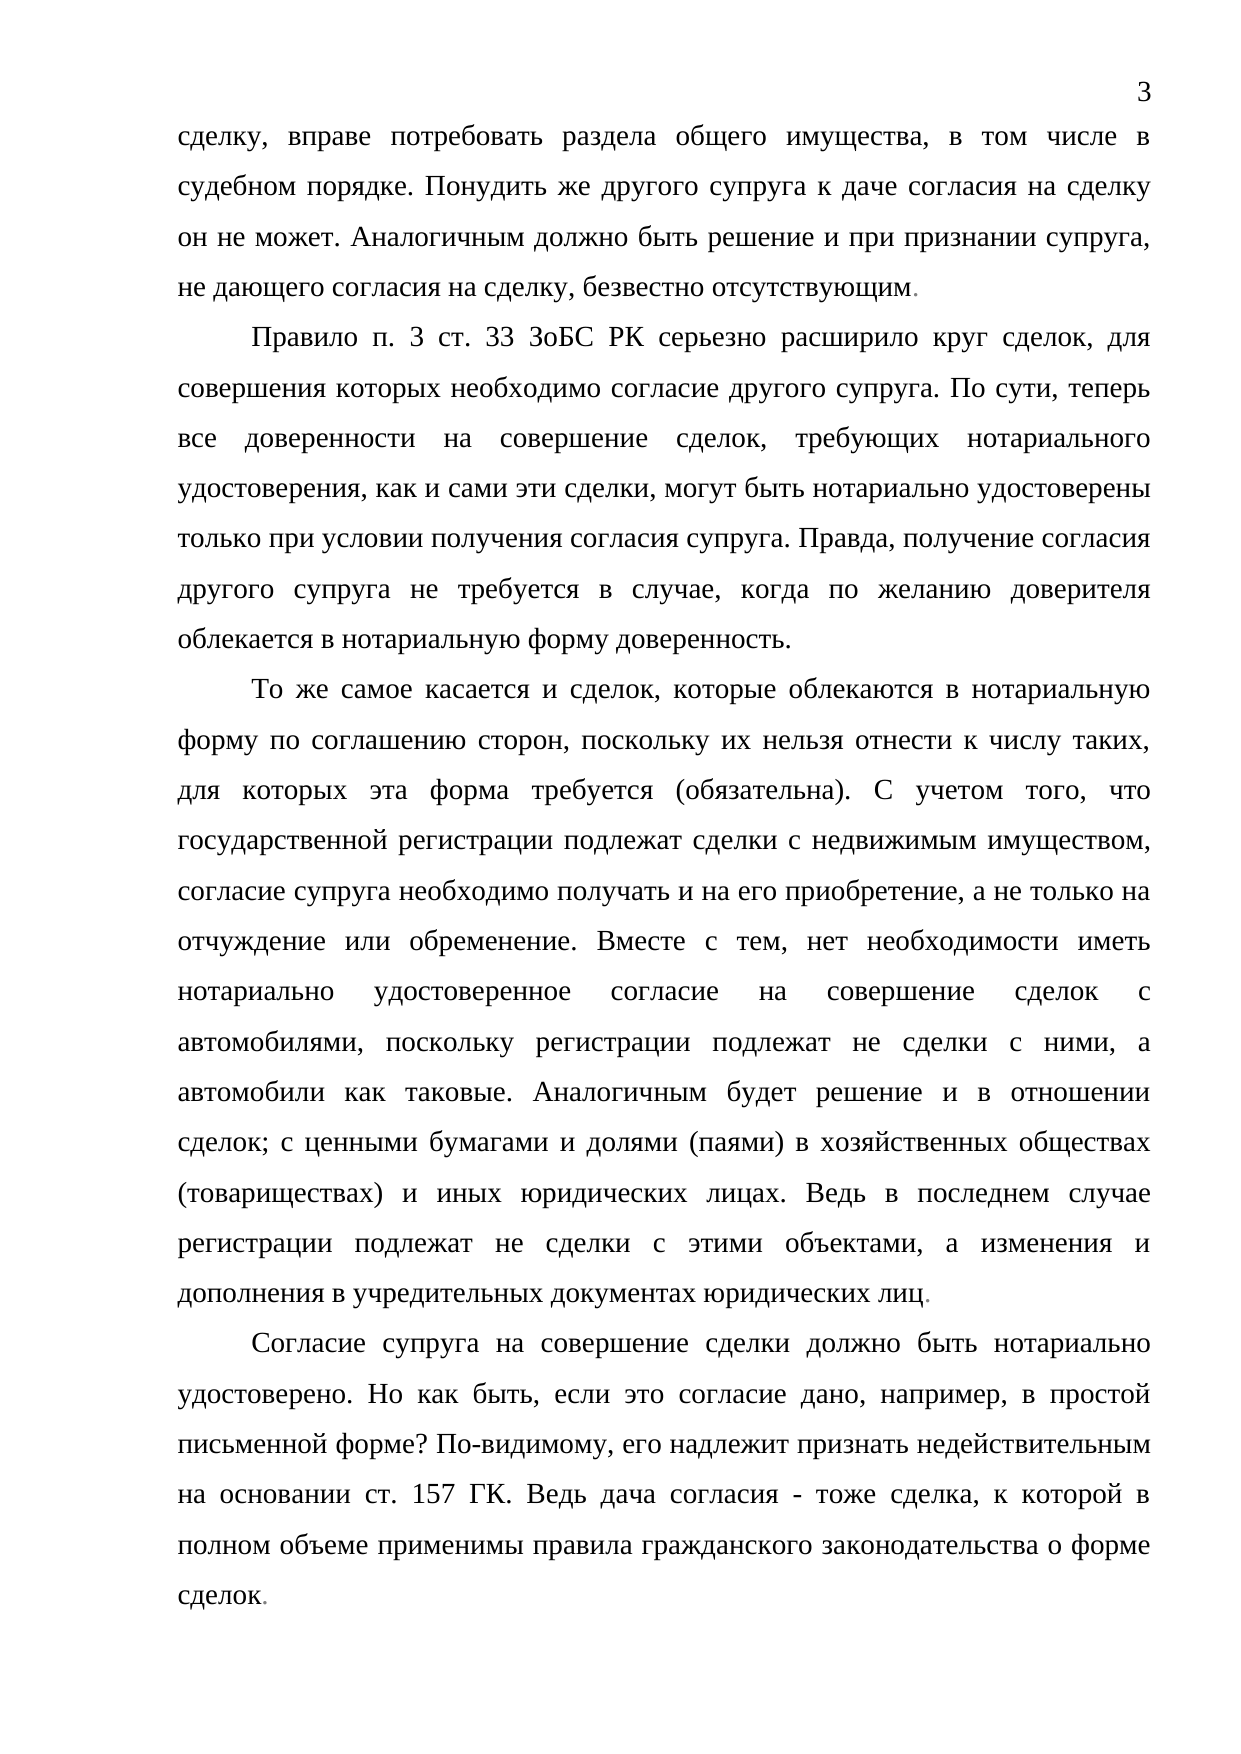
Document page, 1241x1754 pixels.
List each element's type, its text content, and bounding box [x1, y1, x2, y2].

text Правило п. 3 ст. 33 ЗоБС РК серьезно расширило круг сделок, для совершения которых необходимо согласие другого супруга. По сути, теперь все доверенности на совершение сделок, требующих нотариального удостоверения, как и сами эти сделки, могут быть нотариально удостоверены только при условии получения согласия супруга. Правда, получение согласия другого супруга не требуется в случае, когда по желанию доверителя облекается в нотариальную форму доверенность. [177, 319, 1152, 655]
text То же самое касается и сделок, которые облекаются в нотариальную форму по соглашению сторон, поскольку их нельзя отнести к числу таких, для которых эта форма требуется (обязательна). С учетом того, что государственной регистрации подлежат сделки с недвижимым имуществом, согласие супруга необходимо получать и на его приобретение, а не только на отчуждение или обременение. Вместе с тем, нет необходимости иметь нотариально удостоверенное согласие на совершение сделок с автомобилями, поскольку регистрации подлежат не сделки с ними, а автомобили как таковые. Аналогичным будет решение и в отношении сделок; с ценными бумагами и долями (паями) в хозяйственных обществах (товариществах) и иных юридических лицах. Ведь в последнем случае регистрации подлежат не сделки с этими объектами, а изменения и дополнения в учредительных документах юридических лиц. [177, 672, 1152, 1309]
text Согласие супруга на совершение сделки должно быть нотариально удостоверено. Но как быть, если это согласие дано, например, в простой письменной форме? По-видимому, его надлежит признать недействительным на основании ст. 157 ГК. Ведь дача согласия - тоже сделка, к которой в полном объеме применимы правила гражданского законодательства о форме сделок. [177, 1326, 1152, 1611]
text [177, 118, 1152, 303]
